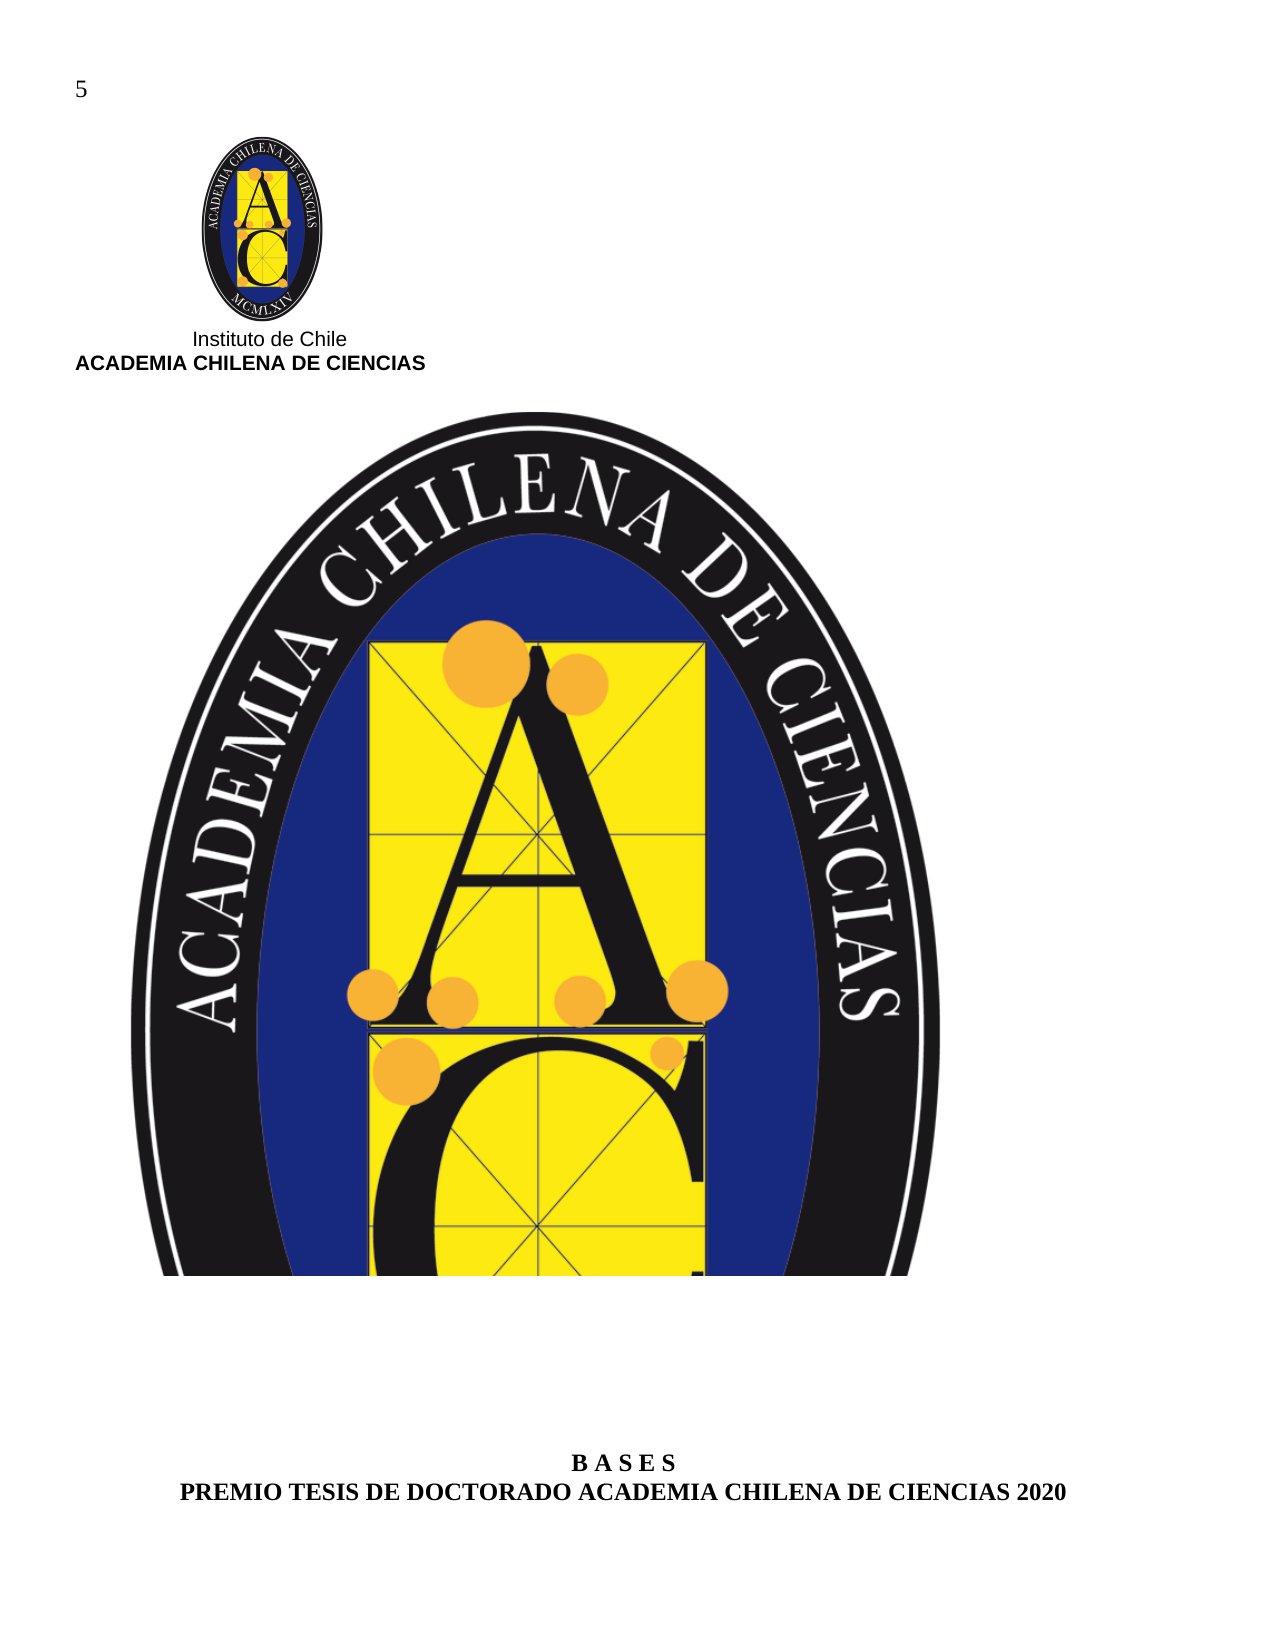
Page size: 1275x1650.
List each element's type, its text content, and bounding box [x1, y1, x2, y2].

picture [75, 375, 996, 1276]
text PREMIO TESIS DE DOCTORADO ACADEMIA CHILENA DE CIENCIAS 2020 [149, 1477, 1098, 1506]
picture [193, 131, 331, 327]
text B A S E S [149, 1448, 1098, 1477]
